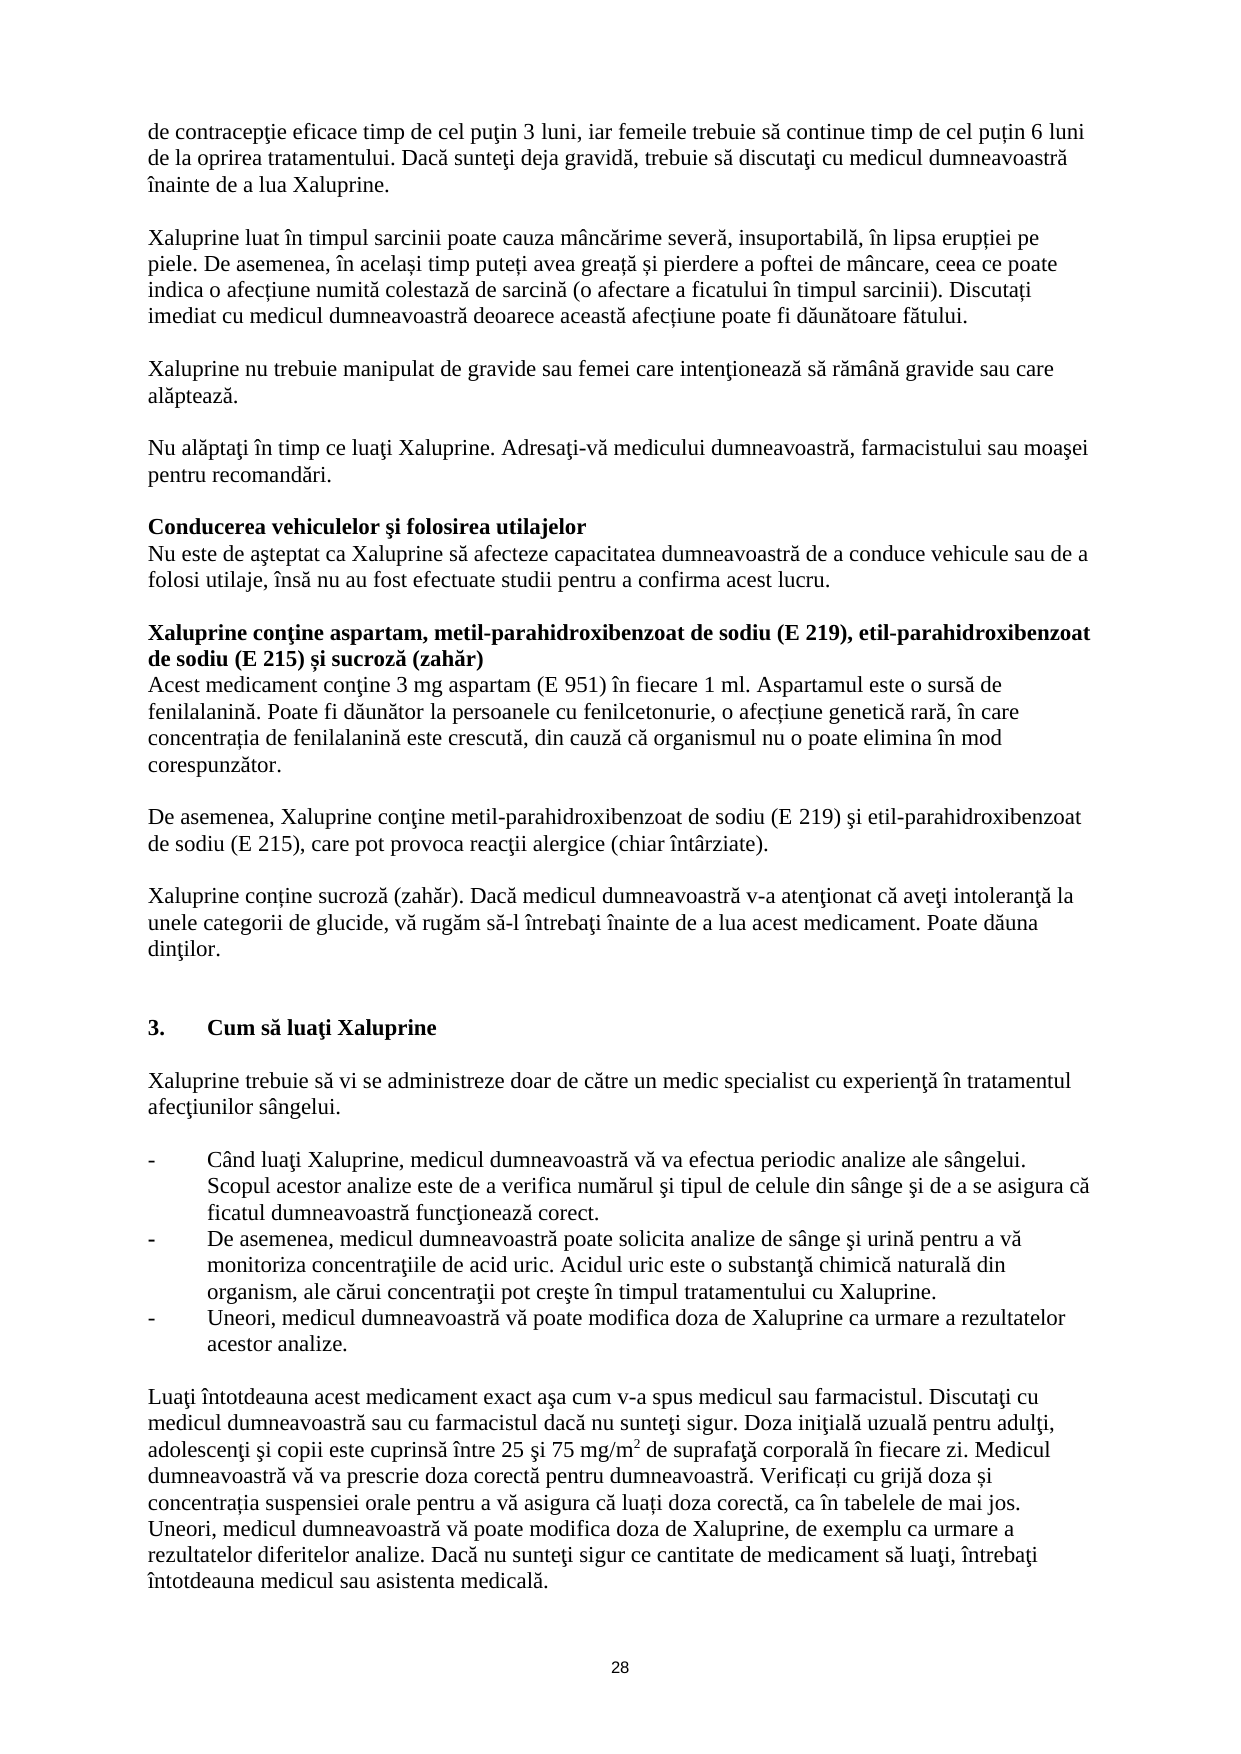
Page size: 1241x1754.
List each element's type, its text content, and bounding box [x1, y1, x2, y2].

text 3. Cum să luaţi Xaluprine [148, 1014, 1092, 1041]
list Conducerea vehiculelor şi folosirea utilajelor [148, 513, 1092, 540]
list Xaluprine conţine aspartam, metil-parahidroxibenzoat de sodiu (E 219), etil-parahidroxibenzoat de sodiu (E 215) și sucroză (zahăr) [148, 619, 1092, 672]
list Xaluprine conține sucroză (zahăr). Dacă medicul dumneavoastră v-a atenţionat că aveţi intoleranţă la unele categorii de glucide, vă rugăm să-l întrebaţi înainte de a lua acest medicament. Poate dăuna dinţilor. [148, 882, 1092, 961]
list Nu este de aşteptat ca Xaluprine să afecteze capacitatea dumneavoastră de a conduce vehicule sau de a folosi utilaje, însă nu au fost efectuate studii pentru a confirma acest lucru. [148, 540, 1092, 592]
list De asemenea, medicul dumneavoastră poate solicita analize de sânge şi urină pentru a vă monitoriza concentraţiile de acid uric. Acidul uric este o substanţă chimică naturală din organism, ale cărui concentraţii pot creşte în timpul tratamentului cu Xaluprine. [148, 1225, 1092, 1304]
text Xaluprine nu trebuie manipulat de gravide sau femei care intenţionează să rămână gravide sau care alăptează. [148, 355, 1092, 408]
list De asemenea, Xaluprine conţine metil-parahidroxibenzoat de sodiu (E 219) şi etil-parahidroxibenzoat de sodiu (E 215), care pot provoca reacţii alergice (chiar întârziate). [148, 803, 1092, 856]
text Xaluprine luat în timpul sarcinii poate cauza mâncărime severă, insuportabilă, în lipsa erupției pe piele. De asemenea, în același timp puteți avea greață și pierdere a poftei de mâncare, ceea ce poate indica o afecțiune numită colestază de sarcină (o afectare a ficatului în timpul sarcinii). Discutați imediat cu medicul dumneavoastră deoarece această afecțiune poate fi dăunătoare fătului. [148, 223, 1092, 329]
text Luaţi întotdeauna acest medicament exact aşa cum v-a spus medicul sau farmacistul. Discutaţi cu medicul dumneavoastră sau cu farmacistul dacă nu sunteţi sigur. Doza iniţială uzuală pentru adulţi, adolescenţi şi copii este cuprinsă între 25 şi 75 mg/m2 de suprafaţă corporală în fiecare zi. Medicul dumneavoastră vă va prescrie doza corectă pentru dumneavoastră. Verificați cu grijă doza și concentrația suspensiei orale pentru a vă asigura că luați doza corectă, ca în tabelele de mai jos. Uneori, medicul dumneavoastră vă poate modifica doza de Xaluprine, de exemplu ca urmare a rezultatelor diferitelor analize. Dacă nu sunteţi sigur ce cantitate de medicament să luaţi, întrebaţi întotdeauna medicul sau asistenta medicală. [148, 1383, 1092, 1594]
text Nu alăptaţi în timp ce luaţi Xaluprine. Adresaţi-vă medicului dumneavoastră, farmacistului sau moaşei pentru recomandări. [148, 434, 1092, 487]
text Xaluprine trebuie să vi se administreze doar de către un medic specialist cu experienţă în tratamentul afecţiunilor sângelui. [148, 1067, 1092, 1119]
list Când luaţi Xaluprine, medicul dumneavoastră vă va efectua periodic analize ale sângelui. Scopul acestor analize este de a verifica numărul şi tipul de celule din sânge şi de a se asigura că ficatul dumneavoastră funcţionează corect. [148, 1146, 1092, 1225]
text Acest medicament conţine 3 mg aspartam (E 951) în fiecare 1 ml. Aspartamul este o sursă de fenilalanină. Poate fi dăunător la persoanele cu fenilcetonurie, o afecțiune genetică rară, în care concentrația de fenilalanină este crescută, din cauză că organismul nu o poate elimina în mod corespunzător. [148, 672, 1092, 777]
list Uneori, medicul dumneavoastră vă poate modifica doza de Xaluprine ca urmare a rezultatelor acestor analize. [148, 1304, 1092, 1357]
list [148, 118, 1092, 197]
